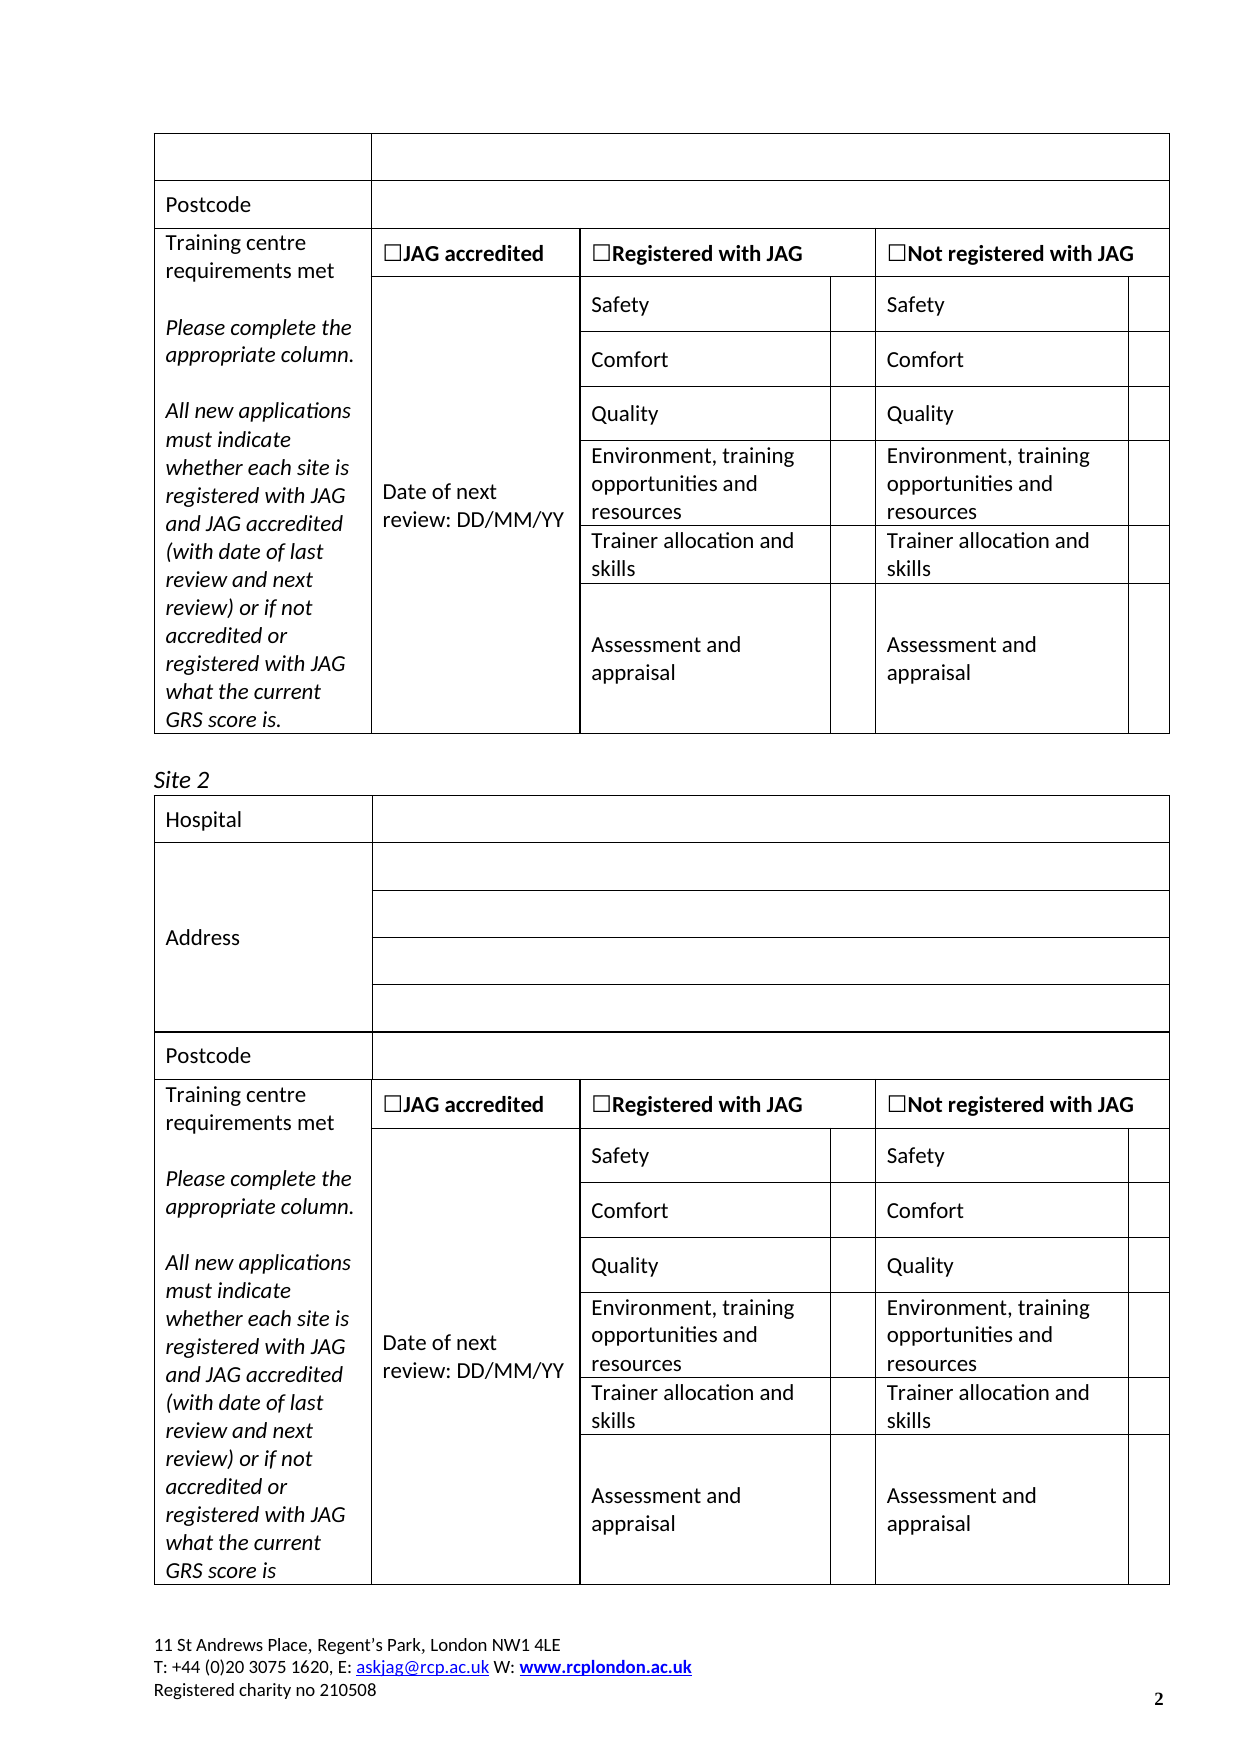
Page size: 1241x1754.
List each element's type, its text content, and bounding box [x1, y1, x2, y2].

table_cell Training centre requirements met Please complete the appropriate column. All new applications must indicate whether each site is registered with JAG and JAG accredited (with date of last review and next review) or if not accredited or registered with JAG what the current GRS score is. [155, 229, 371, 733]
table_cell Safety [876, 1129, 1128, 1182]
table_cell [373, 985, 1169, 1031]
table_cell [1129, 277, 1169, 331]
table_cell [1129, 387, 1169, 440]
text Site 2 [153, 764, 1157, 795]
table_cell Environment, training opportunities and resources [581, 1293, 830, 1377]
table_cell [831, 1238, 875, 1292]
table_cell Assessment and appraisal [581, 584, 830, 733]
table_cell [831, 332, 875, 386]
table_cell [831, 1183, 875, 1237]
table_cell Quality [876, 387, 1128, 440]
table_cell Quality [876, 1238, 1128, 1292]
table_header [373, 796, 1169, 842]
table_cell [1129, 1435, 1169, 1584]
table_cell JAG accredited [372, 1080, 579, 1127]
table_cell Postcode [155, 181, 371, 227]
table_cell Not registered with JAG [876, 1080, 1169, 1127]
table_cell [1129, 1238, 1169, 1292]
table_cell Comfort [876, 1183, 1128, 1237]
table_cell Comfort [876, 332, 1128, 386]
table_cell Safety [581, 277, 830, 331]
table_cell [1129, 1378, 1169, 1434]
table_cell Quality [581, 1238, 830, 1292]
table_cell [373, 843, 1169, 889]
table_cell [831, 584, 875, 733]
table_cell [831, 526, 875, 582]
table_cell Assessment and appraisal [581, 1435, 830, 1584]
table_cell Comfort [581, 1183, 830, 1237]
table_cell Trainer allocation and skills [581, 526, 830, 582]
table_cell [1129, 584, 1169, 733]
table_header Hospital [155, 796, 372, 842]
table_cell [373, 891, 1169, 937]
table_cell Environment, training opportunities and resources [876, 1293, 1128, 1377]
table_cell Assessment and appraisal [876, 584, 1128, 733]
table_cell Safety [581, 1129, 830, 1182]
table_cell Registered with JAG [581, 229, 875, 276]
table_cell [155, 1080, 371, 1584]
table_cell [373, 938, 1169, 984]
table_cell [831, 441, 875, 525]
table_cell [831, 1378, 875, 1434]
table_cell Trainer allocation and skills [581, 1378, 830, 1434]
table_cell Safety [876, 277, 1128, 331]
table_cell [372, 181, 1169, 227]
table_cell [831, 1435, 875, 1584]
table_cell Postcode [155, 1033, 372, 1079]
table_cell JAG accredited [372, 229, 579, 276]
table_cell Registered with JAG [581, 1080, 875, 1127]
table_cell [1129, 1129, 1169, 1182]
table_cell Environment, training opportunities and resources [876, 441, 1128, 525]
table_cell Comfort [581, 332, 830, 386]
table_cell [1129, 526, 1169, 582]
table_cell [1129, 441, 1169, 525]
table_cell [831, 1293, 875, 1377]
table_cell Trainer allocation and skills [876, 1378, 1128, 1434]
table_cell Trainer allocation and skills [876, 526, 1128, 582]
table_cell Assessment and appraisal [876, 1435, 1128, 1584]
table_cell Address [155, 843, 372, 1031]
table_cell [1129, 1293, 1169, 1377]
table_cell Not registered with JAG [876, 229, 1169, 276]
table_cell [1129, 1183, 1169, 1237]
table_cell [831, 277, 875, 331]
table_cell [373, 1033, 1169, 1079]
table_cell Date of next review: DD/MM/YY [372, 277, 579, 733]
table_cell [372, 134, 1169, 180]
table_cell [831, 1129, 875, 1182]
table_cell Environment, training opportunities and resources [581, 441, 830, 525]
table_cell Date of next review: DD/MM/YY [372, 1129, 579, 1584]
table_cell [1129, 332, 1169, 386]
table_cell Quality [581, 387, 830, 440]
table_cell [831, 387, 875, 440]
